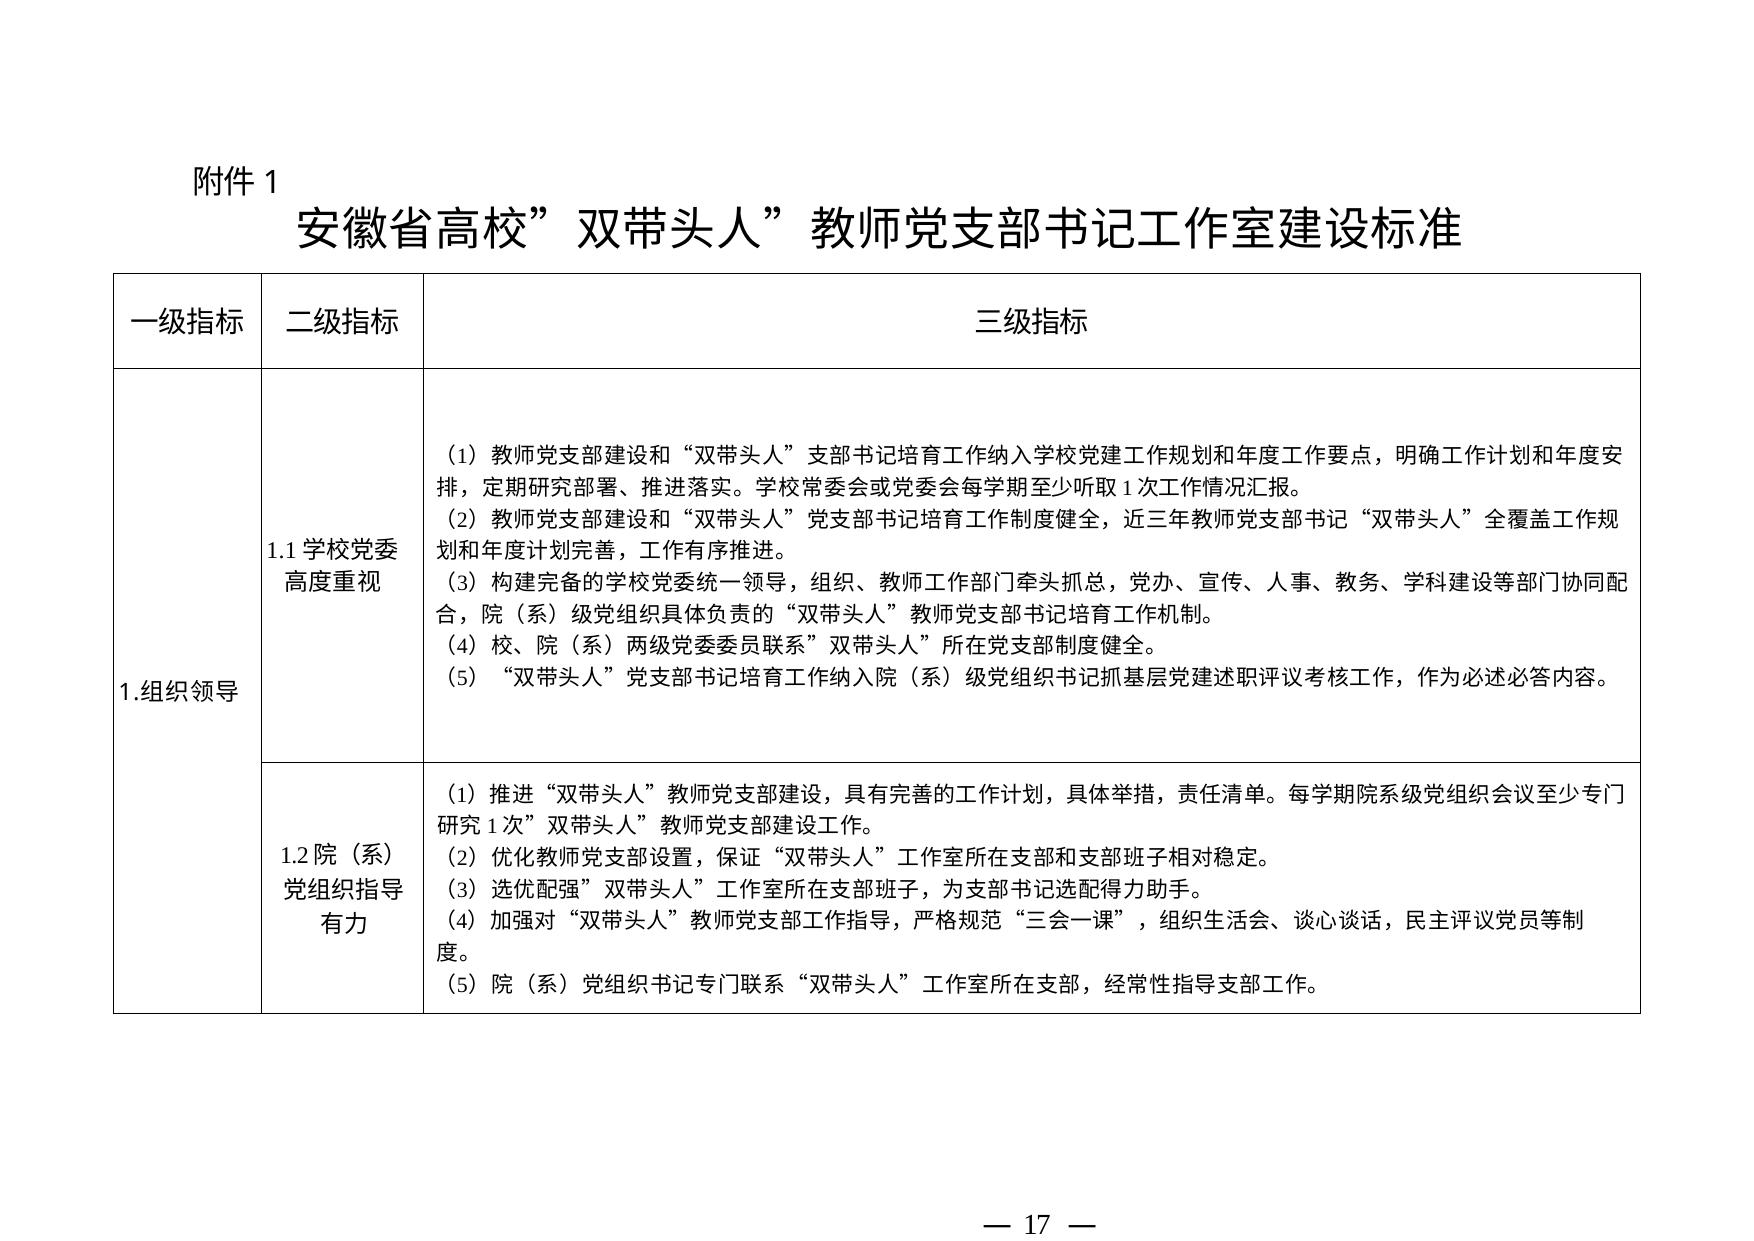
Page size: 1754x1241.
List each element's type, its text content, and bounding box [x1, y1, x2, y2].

table_cell 1.组织领导 [114, 369, 261, 1012]
table_cell 1.2院（系）党组织指导有力 [262, 763, 423, 1012]
text 安徽省高校”双带头人”教师党支部书记工作室建设标准 [192, 214, 1566, 258]
table_header 三级指标 [424, 274, 1640, 368]
table_cell （1）教师党支部建设和“双带头人”支部书记培育工作纳入学校党建工作规划和年度工作要点，明确工作计划和年度安排，定期研究部署、推进落实。学校常委会或党委会每学期至少听取1次工作情况汇报。 （2）教师党支部建设和“双带头人”党支部书记培育工作制度健全，近三年教师党支部书记“双带头人”全覆盖工作规划和年度计划完善，工作有序推进。 （3）构建完备的学校党委统一领导，组织、教师工作部门牵头抓总，党办、宣传、人事、教务、学科建设等部门协同配合，院（系）级党组织具体负责的“双带头人”教师党支部书记培育工作机制。 （4）校、院（系）两级党委委员联系”双带头人”所在党支部制度健全。 （5）“双带头人”党支部书记培育工作纳入院（系）级党组织书记抓基层党建述职评议考核工作，作为必述必答内容。 [424, 369, 1640, 762]
table_header 二级指标 [262, 274, 423, 368]
table_header 一级指标 [114, 274, 261, 368]
text 附件1 [192, 160, 1566, 204]
table_cell （1）推进“双带头人”教师党支部建设，具有完善的工作计划，具体举措，责任清单。每学期院系级党组织会议至少专门研究1次”双带头人”教师党支部建设工作。 （2）优化教师党支部设置，保证“双带头人”工作室所在支部和支部班子相对稳定。 （3）选优配强”双带头人”工作室所在支部班子，为支部书记选配得力助手。 （4）加强对“双带头人”教师党支部工作指导，严格规范“三会一课”，组织生活会、谈心谈话，民主评议党员等制度。 （5）院（系）党组织书记专门联系“双带头人”工作室所在支部，经常性指导支部工作。 [424, 763, 1640, 1012]
table_cell 1.1学校党委高度重视 [262, 369, 423, 762]
